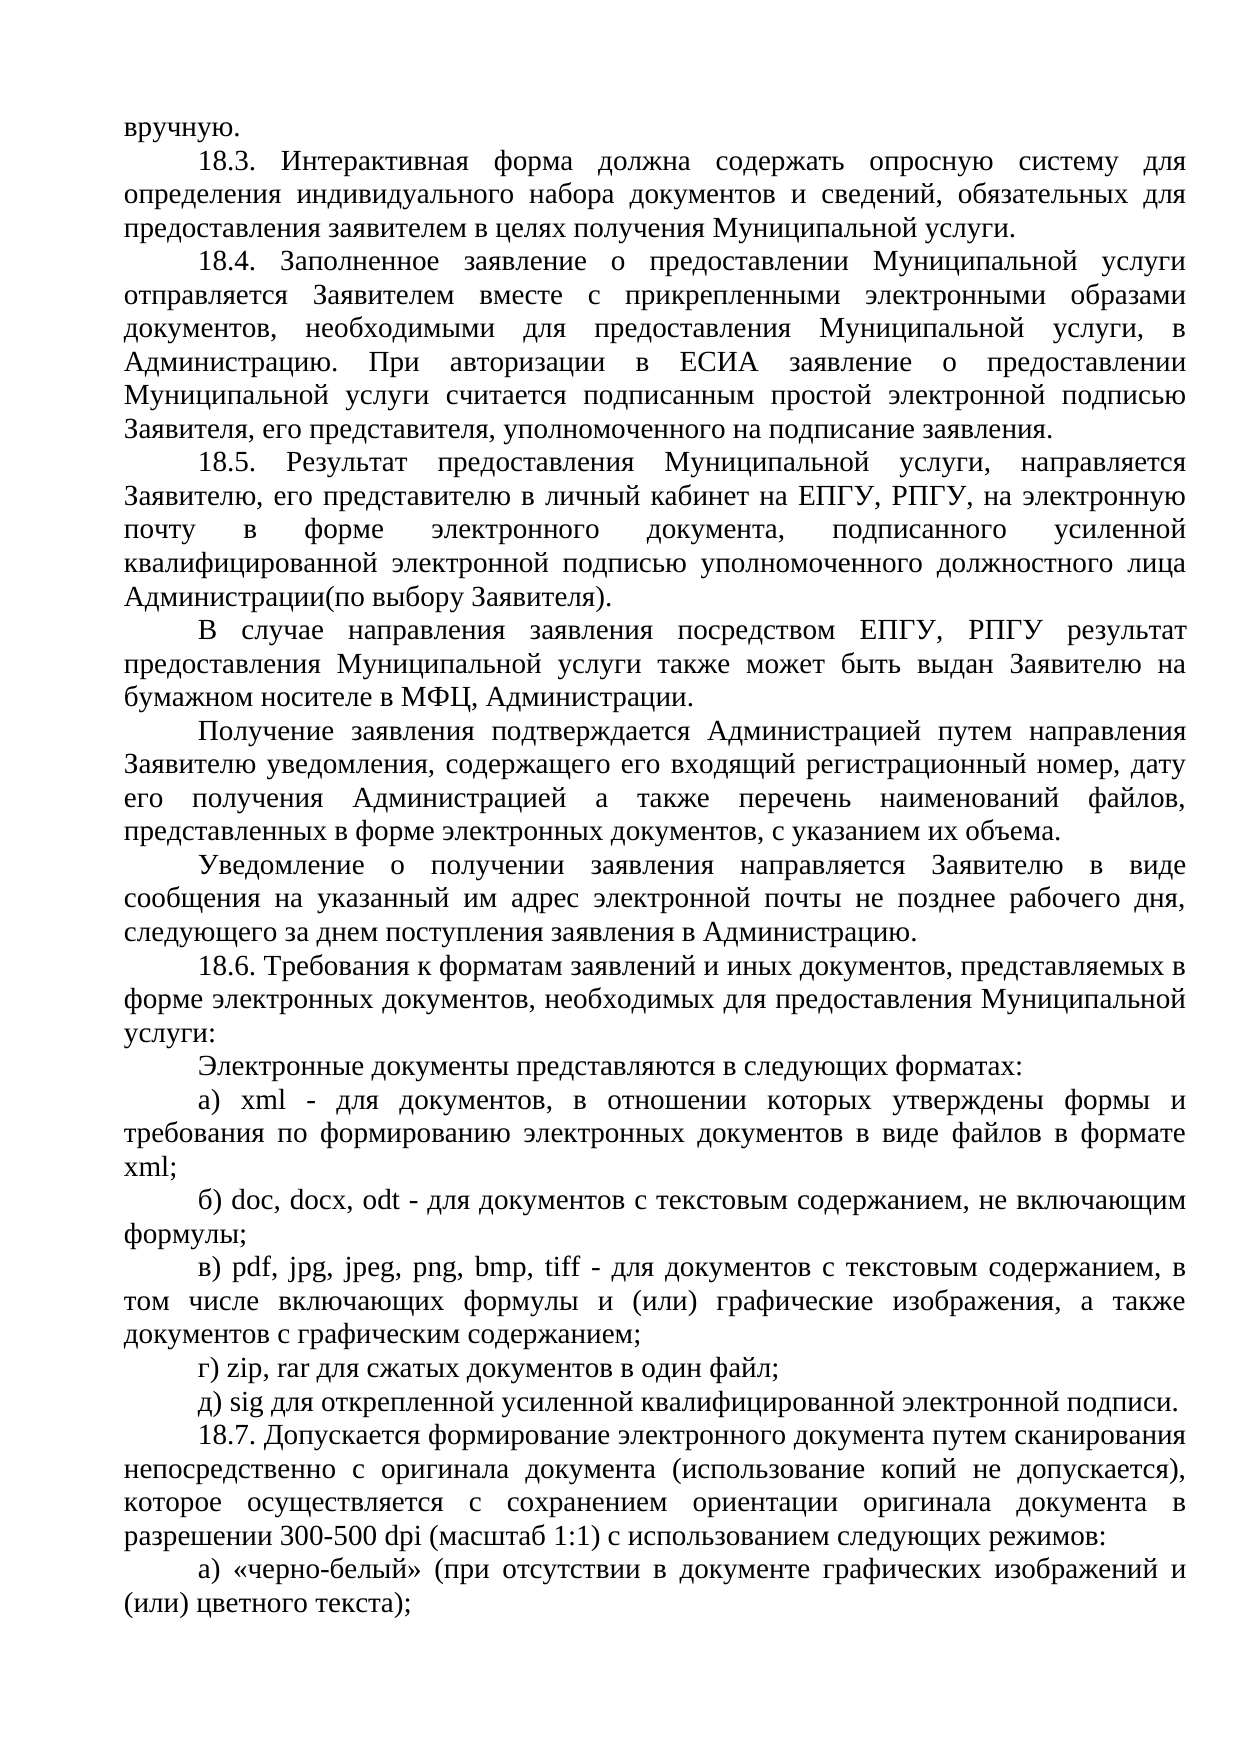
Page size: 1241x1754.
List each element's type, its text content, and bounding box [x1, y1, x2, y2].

text б) doc, docx, odt - для документов с текстовым содержанием, не включающим формулы; [124, 1182, 1187, 1249]
text г) zip, rar для сжатых документов в один файл; [124, 1350, 1187, 1384]
text Электронные документы представляются в следующих форматах: [124, 1048, 1187, 1082]
text 18.4. Заполненное заявление о предоставлении Муниципальной услуги отправляется Заявителем вместе с прикрепленными электронными образами документов, необходимыми для предоставления Муниципальной услуги, в Администрацию. При авторизации в ЕСИА заявление о предоставлении Муниципальной услуги считается подписанным простой электронной подписью Заявителя, его представителя, уполномоченного на подписание заявления. [124, 243, 1187, 444]
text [124, 109, 1187, 143]
text 18.7. Допускается формирование электронного документа путем сканирования непосредственно с оригинала документа (использование копий не допускается), которое осуществляется с сохранением ориентации оригинала документа в разрешении 300-500 dpi (масштаб 1:1) с использованием следующих режимов: [124, 1417, 1187, 1551]
text 18.3. Интерактивная форма должна содержать опросную систему для определения индивидуального набора документов и сведений, обязательных для предоставления заявителем в целях получения Муниципальной услуги. [124, 143, 1187, 243]
text В случае направления заявления посредством ЕПГУ, РПГУ результат предоставления Муниципальной услуги также может быть выдан Заявителю на бумажном носителе в МФЦ, Администрации. [124, 612, 1187, 713]
text в) pdf, jpg, jpeg, png, bmp, tiff - для документов с текстовым содержанием, в том числе включающих формулы и (или) графические изображения, а также документов с графическим содержанием; [124, 1249, 1187, 1350]
text Получение заявления подтверждается Администрацией путем направления Заявителю уведомления, содержащего его входящий регистрационный номер, дату его получения Администрацией а также перечень наименований файлов, представленных в форме электронных документов, с указанием их объема. [124, 713, 1187, 847]
text Уведомление о получении заявления направляется Заявителю в виде сообщения на указанный им адрес электронной почты не позднее рабочего дня, следующего за днем поступления заявления в Администрацию. [124, 847, 1187, 948]
text 18.6. Требования к форматам заявлений и иных документов, представляемых в форме электронных документов, необходимых для предоставления Муниципальной услуги: [124, 948, 1187, 1048]
text а) xml - для документов, в отношении которых утверждены формы и требования по формированию электронных документов в виде файлов в формате xml; [124, 1082, 1187, 1182]
text 18.5. Результат предоставления Муниципальной услуги, направляется Заявителю, его представителю в личный кабинет на ЕПГУ, РПГУ, на электронную почту в форме электронного документа, подписанного усиленной квалифицированной электронной подписью уполномоченного должностного лица Администрации(по выбору Заявителя). [124, 444, 1187, 612]
text а) «черно-белый» (при отсутствии в документе графических изображений и (или) цветного текста); [124, 1551, 1187, 1618]
text д) sig для открепленной усиленной квалифицированной электронной подписи. [124, 1384, 1187, 1417]
